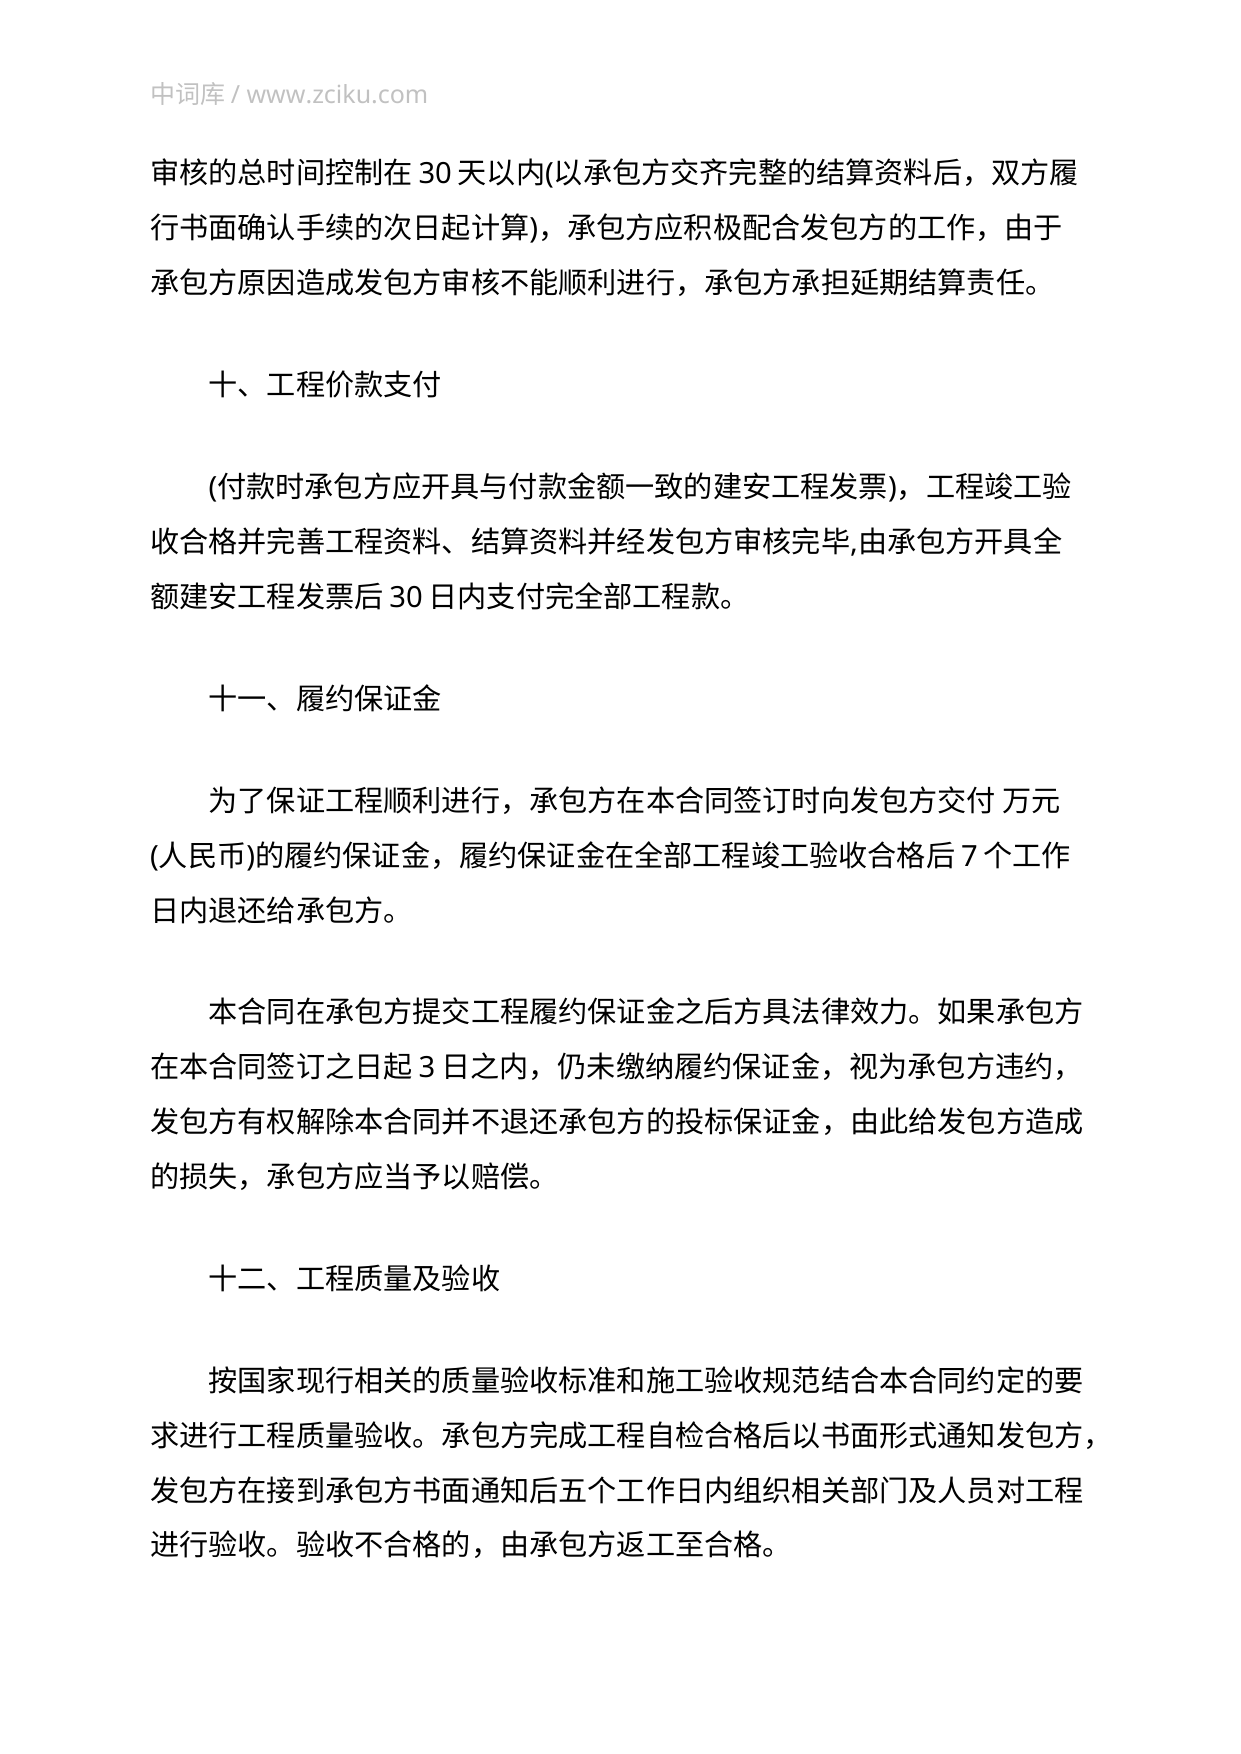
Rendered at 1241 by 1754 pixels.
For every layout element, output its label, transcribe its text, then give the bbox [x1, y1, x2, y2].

text 十一、履约保证金 [150, 676, 1090, 718]
text (付款时承包方应开具与付款金额一致的建安工程发票)，工程竣工验收合格并完善工程资料、结算资料并经发包方审核完毕,由承包方开具全额建安工程发票后30日内支付完全部工程款。 [150, 463, 1090, 616]
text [150, 150, 1090, 302]
text 十二、工程质量及验收 [150, 1256, 1090, 1298]
text 为了保证工程顺利进行，承包方在本合同签订时向发包方交付 万元(人民币)的履约保证金，履约保证金在全部工程竣工验收合格后7个工作日内退还给承包方。 [150, 777, 1090, 929]
text 本合同在承包方提交工程履约保证金之后方具法律效力。如果承包方在本合同签订之日起3日之内，仍未缴纳履约保证金，视为承包方违约，发包方有权解除本合同并不退还承包方的投标保证金，由此给发包方造成的损失，承包方应当予以赔偿。 [150, 989, 1090, 1196]
text 按国家现行相关的质量验收标准和施工验收规范结合本合同约定的要求进行工程质量验收。承包方完成工程自检合格后以书面形式通知发包方，发包方在接到承包方书面通知后五个工作日内组织相关部门及人员对工程进行验收。验收不合格的，由承包方返工至合格。 [150, 1357, 1090, 1564]
text 十、工程价款支付 [150, 362, 1090, 404]
